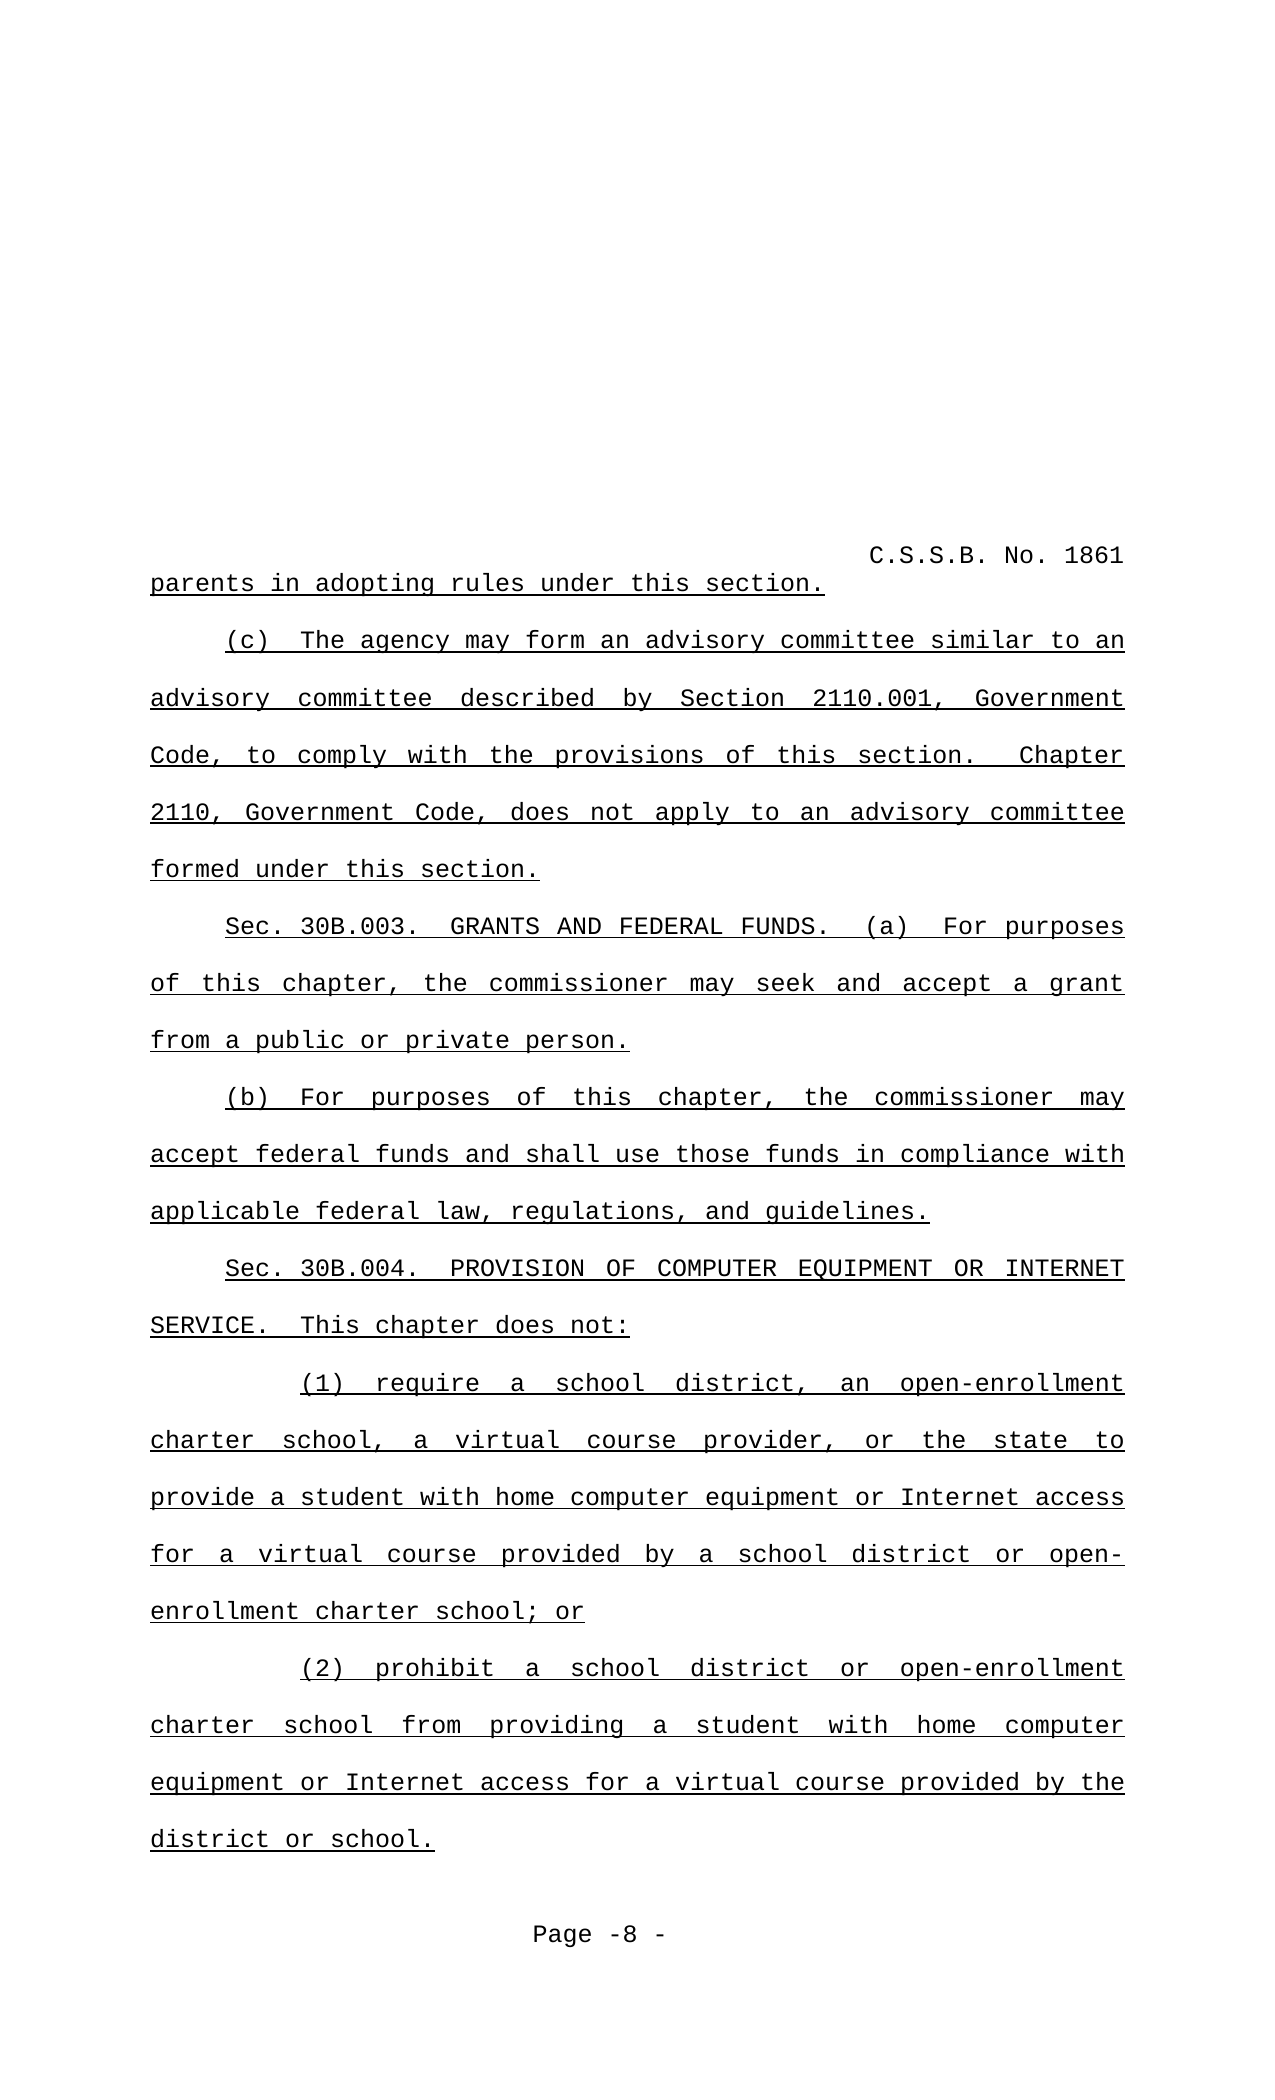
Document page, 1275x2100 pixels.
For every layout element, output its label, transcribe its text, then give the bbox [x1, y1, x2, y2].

text (c) The agency may form an advisory committee similar to an advisory committee described by Section 2110.001, Government Code, to comply with the provisions of this section. Chapter 2110, Government Code, does not apply to an advisory committee formed under this section. [150, 710, 1125, 765]
text (b) For purposes of this chapter, the commissioner may accept federal funds and shall use those funds in compliance with applicable federal law, regulations, and guidelines. [150, 1084, 1125, 1165]
text (c) The agency may form an advisory committee similar to an advisory committee described by Section 2110.001, Government Code, to comply with the provisions of this section. Chapter 2110, Government Code, does not apply to an advisory committee formed under this section. [150, 628, 1125, 708]
text (1) require a school district, an open-enrollment charter school, a virtual course provider, or the state to provide a student with home computer equipment or Internet access for a virtual course provided by a school district or open-enrollment charter school; or [150, 1370, 1125, 1450]
text (1) require a school district, an open-enrollment charter school, a virtual course provider, or the state to provide a student with home computer equipment or Internet access for a virtual course provided by a school district or open-enrollment charter school; or [150, 1452, 1125, 1508]
text (2) prohibit a school district or open-enrollment charter school from providing a student with home computer equipment or Internet access for a virtual course provided by the district or school. [150, 1655, 1125, 1736]
text Sec. 30B.003. GRANTS AND FEDERAL FUNDS. (a) For purposes of this chapter, the commissioner may seek and accept a grant from a public or private person. [150, 913, 1125, 994]
text (2) prohibit a school district or open-enrollment charter school from providing a student with home computer equipment or Internet access for a virtual course provided by the district or school. [150, 1737, 1125, 1793]
text Sec. 30B.003. GRANTS AND FEDERAL FUNDS. (a) For purposes of this chapter, the commissioner may seek and accept a grant from a public or private person. [150, 995, 1125, 1056]
text (b) For purposes of this chapter, the commissioner may accept federal funds and shall use those funds in compliance with applicable federal law, regulations, and guidelines. [150, 1167, 1125, 1227]
text Sec. 30B.004. PROVISION OF COMPUTER EQUIPMENT OR INTERNET SERVICE. This chapter does not: [150, 1256, 1125, 1341]
text (2) prohibit a school district or open-enrollment charter school from providing a student with home computer equipment or Internet access for a virtual course provided by the district or school. [150, 1795, 1125, 1855]
text (c) The agency may form an advisory committee similar to an advisory committee described by Section 2110.001, Government Code, to comply with the provisions of this section. Chapter 2110, Government Code, does not apply to an advisory committee formed under this section. [150, 767, 1125, 822]
text (1) require a school district, an open-enrollment charter school, a virtual course provider, or the state to provide a student with home computer equipment or Internet access for a virtual course provided by a school district or open-enrollment charter school; or [150, 1566, 1125, 1627]
text (1) require a school district, an open-enrollment charter school, a virtual course provider, or the state to provide a student with home computer equipment or Internet access for a virtual course provided by a school district or open-enrollment charter school; or [150, 1509, 1125, 1565]
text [150, 571, 1125, 599]
text (c) The agency may form an advisory committee similar to an advisory committee described by Section 2110.001, Government Code, to comply with the provisions of this section. Chapter 2110, Government Code, does not apply to an advisory committee formed under this section. [150, 824, 1125, 885]
